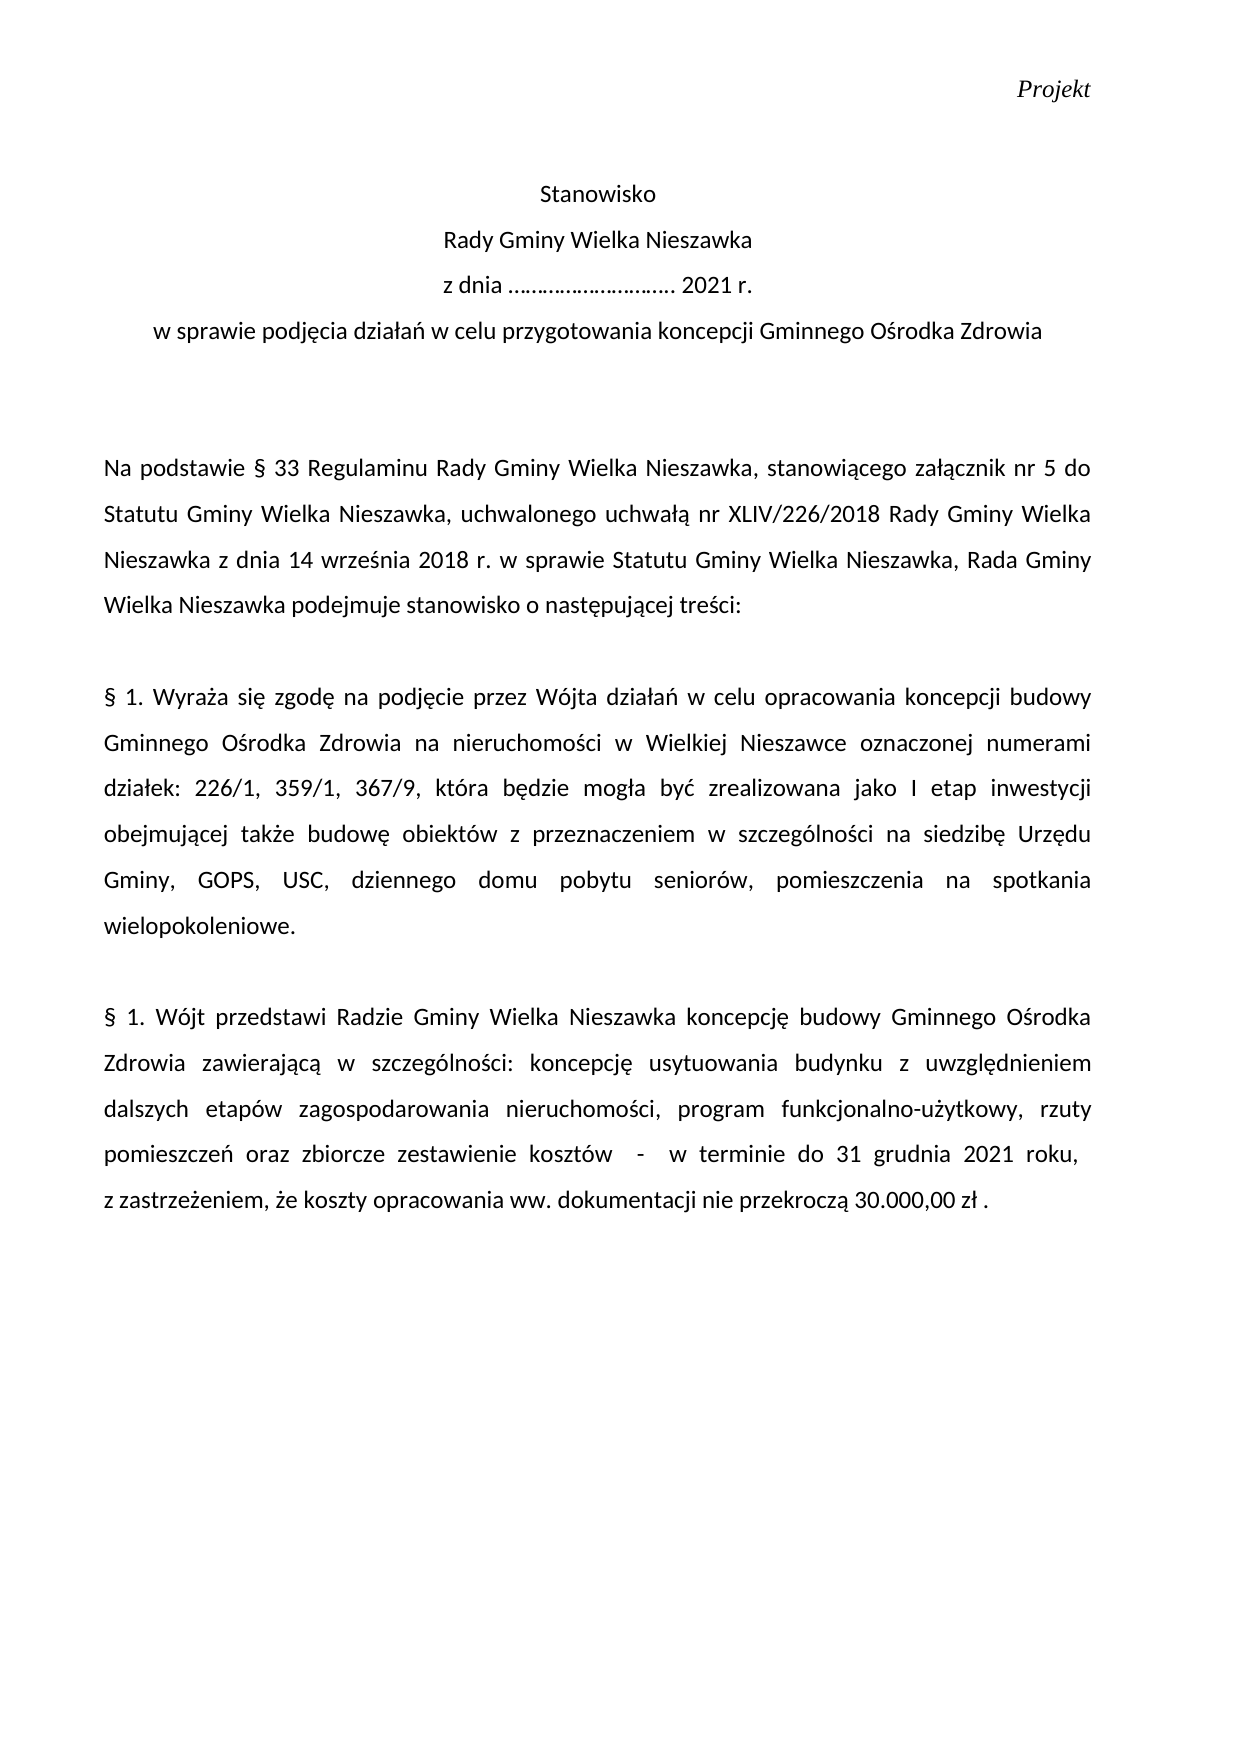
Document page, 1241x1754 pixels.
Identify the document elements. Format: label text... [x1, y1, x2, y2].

text Na podstawie § 33 Regulaminu Rady Gminy Wielka Nieszawka, stanowiącego załącznik nr 5 do Statutu Gminy Wielka Nieszawka, uchwalonego uchwałą nr XLIV/226/2018 Rady Gminy Wielka Nieszawka z dnia 14 września 2018 r. w sprawie Statutu Gminy Wielka Nieszawka, Rada Gminy Wielka Nieszawka podejmuje stanowisko o następującej treści: [103, 452, 1093, 620]
text z dnia ……………………….. 2021 r. [103, 269, 1093, 300]
text § 1. Wyraża się zgodę na podjęcie przez Wójta działań w celu opracowania koncepcji budowy Gminnego Ośrodka Zdrowia na nieruchomości w Wielkiej Nieszawce oznaczonej numerami działek: 226/1, 359/1, 367/9, która będzie mogła być zrealizowana jako I etap inwestycji obejmującej także budowę obiektów z przeznaczeniem w szczególności na siedzibę Urzędu Gminy, GOPS, USC, dziennego domu pobytu seniorów, pomieszczenia na spotkania wielopokoleniowe. [103, 681, 1093, 940]
text Rady Gminy Wielka Nieszawka [103, 224, 1093, 254]
text w sprawie podjęcia działań w celu przygotowania koncepcji Gminnego Ośrodka Zdrowia [103, 315, 1093, 346]
text § 1. Wójt przedstawi Radzie Gminy Wielka Nieszawka koncepcję budowy Gminnego Ośrodka Zdrowia zawierającą w szczególności: koncepcję usytuowania budynku z uwzględnieniem dalszych etapów zagospodarowania nieruchomości, program funkcjonalno-użytkowy, rzuty pomieszczeń oraz zbiorcze zestawienie kosztów - w terminie do 31 grudnia 2021 roku, z zastrzeżeniem, że koszty opracowania ww. dokumentacji nie przekroczą 30.000,00 zł . [103, 1001, 1093, 1215]
text Stanowisko [44, 178, 1093, 209]
